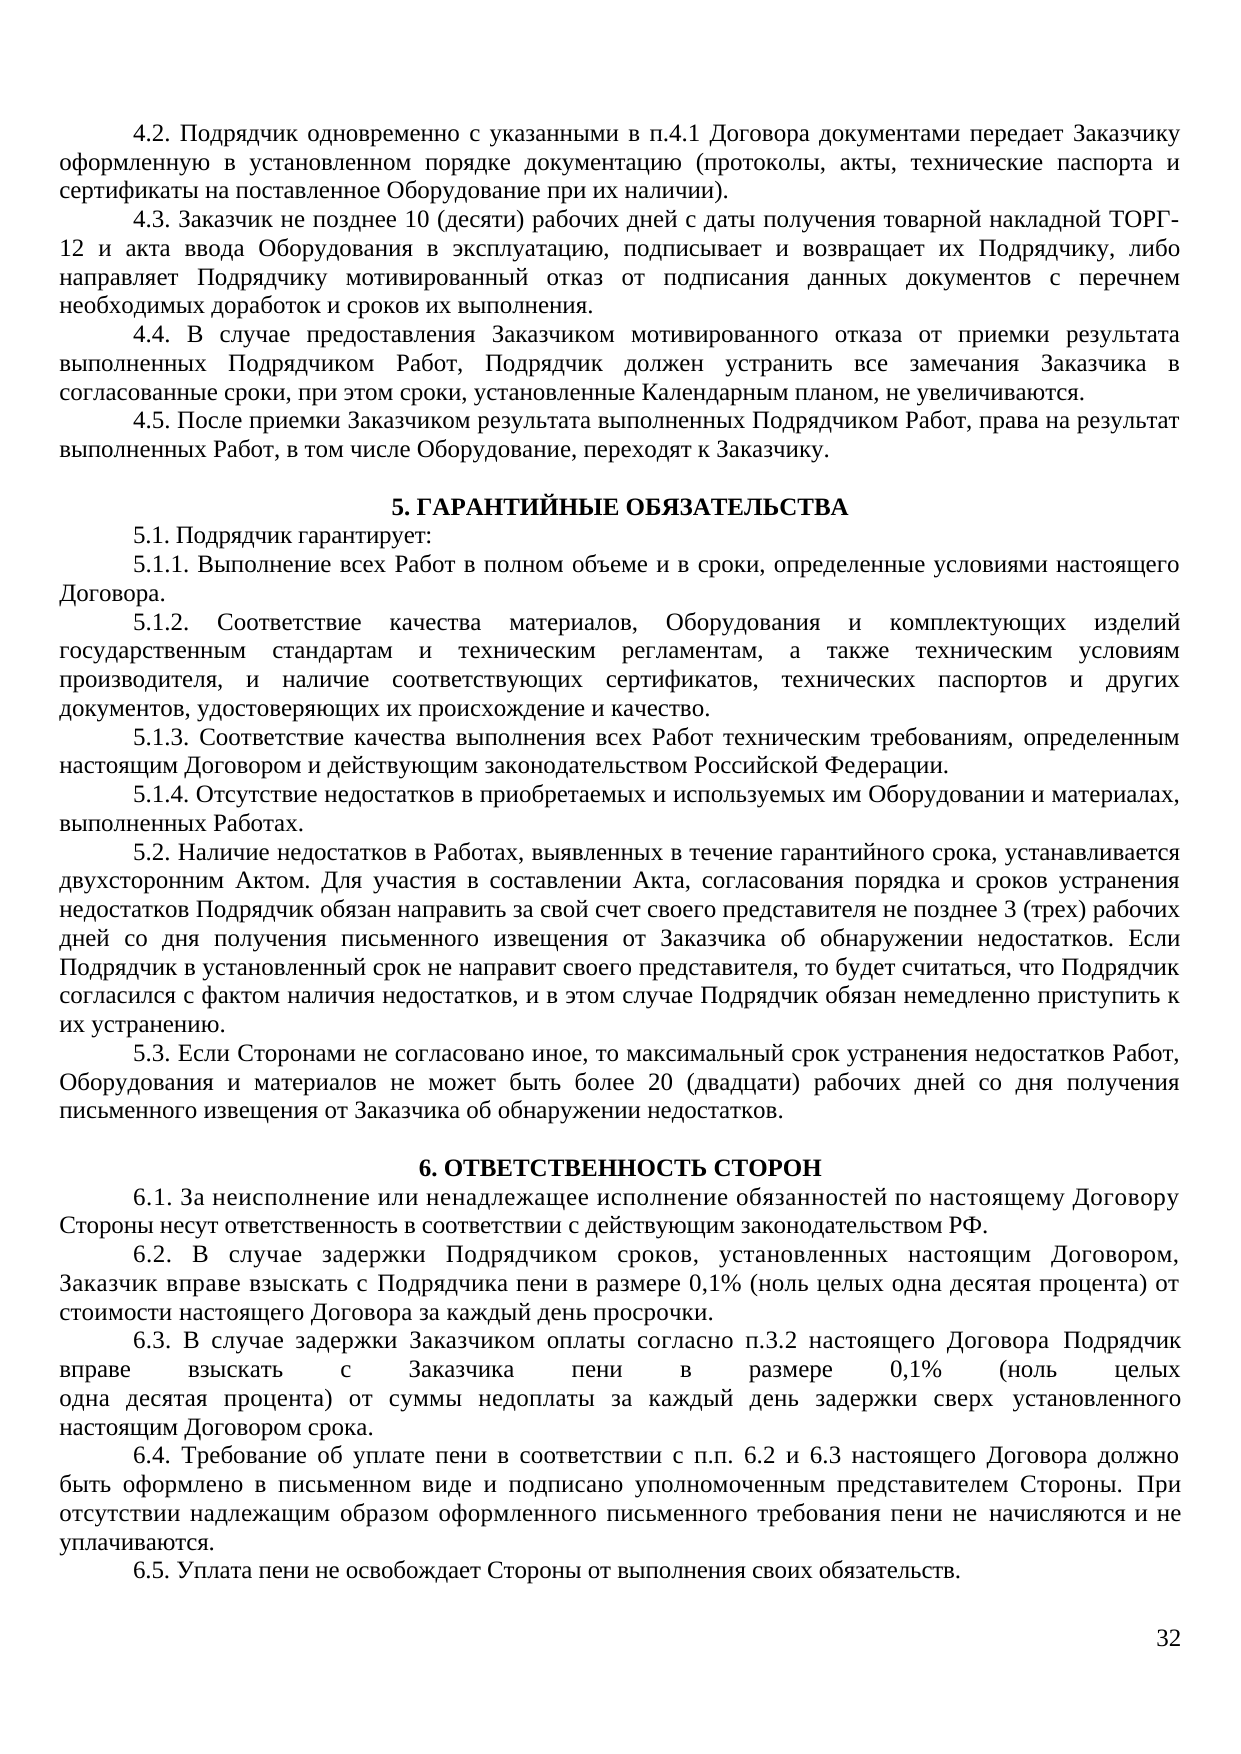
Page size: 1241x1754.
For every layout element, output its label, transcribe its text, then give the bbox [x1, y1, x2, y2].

list 5. ГАРАНТИЙНЫЕ ОБЯЗАТЕЛЬСТВА [59, 492, 1181, 521]
list 6.1. За неисполнение или ненадлежащее исполнение обязанностей по настоящему Договору Стороны несут ответственность в соответствии с действующим законодательством РФ. [59, 1182, 1181, 1239]
text 4.5. После приемки Заказчиком результата выполненных Подрядчиком Работ, права на результат выполненных Работ, в том числе Оборудование, переходят к Заказчику. [59, 406, 1181, 463]
list 6.3. В случае задержки Заказчиком оплаты согласно п.3.2 настоящего Договора Подрядчик вправе взыскать с Заказчика пени в размере 0,1% (ноль целых одна десятая процента) от суммы недоплаты за каждый день задержки сверх установленного настоящим Договором срока. [59, 1326, 1181, 1441]
list 6.5. Уплата пени не освобождает Стороны от выполнения своих обязательств. [59, 1556, 1181, 1584]
text 4.2. Подрядчик одновременно с указанными в п.4.1 Договора документами передает Заказчику оформленную в установленном порядке документацию (протоколы, акты, технические паспорта и сертификаты на поставленное Оборудование при их наличии). [59, 118, 1181, 204]
text 5.2. Наличие недостатков в Работах, выявленных в течение гарантийного срока, устанавливается двухсторонним Актом. Для участия в составлении Акта, согласования порядка и сроков устранения недостатков Подрядчик обязан направить за свой счет своего представителя не позднее 3 (трех) рабочих дней со дня получения письменного извещения от Заказчика об обнаружении недостатков. Если Подрядчик в установленный срок не направит своего представителя, то будет считаться, что Подрядчик согласился с фактом наличия недостатков, и в этом случае Подрядчик обязан немедленно приступить к их устранению. [59, 837, 1181, 1038]
text 4.4. В случае предоставления Заказчиком мотивированного отказа от приемки результата выполненных Подрядчиком Работ, Подрядчик должен устранить все замечания Заказчика в согласованные сроки, при этом сроки, установленные Календарным планом, не увеличиваются. [59, 319, 1181, 406]
list 5.3. Если Сторонами не согласовано иное, то максимальный срок устранения недостатков Работ, Оборудования и материалов не может быть более 20 (двадцати) рабочих дней со дня получения письменного извещения от Заказчика об обнаружении недостатков. [59, 1038, 1181, 1124]
list 6.4. Требование об уплате пени в соответствии с п.п. 6.2 и 6.3 настоящего Договора должно быть оформлено в письменном виде и подписано уполномоченным представителем Стороны. При отсутствии надлежащим образом оформленного письменного требования пени не начисляются и не уплачиваются. [59, 1441, 1181, 1556]
list 6. OTBETCTBEHHOCTЬ СТОРОН [59, 1153, 1181, 1182]
text 5.1.1. Выполнение всех Работ в полном объеме и в сроки, определенные условиями настоящего Договора. [59, 549, 1181, 607]
list 6.2. В случае задержки Подрядчиком сроков, установленных настоящим Договором, Заказчик вправе взыскать с Подрядчика пени в размере 0,1% (ноль целых одна десятая процента) от стоимости настоящего Договора за каждый день просрочки. [59, 1239, 1181, 1326]
text 5.1. Подрядчик гарантирует: [59, 521, 1181, 549]
text 4.3. Заказчик не позднее 10 (десяти) рабочих дней с даты получения товарной накладной ТОРГ-12 и акта ввода Оборудования в эксплуатацию, подписывает и возвращает их Подрядчику, либо направляет Подрядчику мотивированный отказ от подписания данных документов с перечнем необходимых доработок и сроков их выполнения. [59, 204, 1181, 319]
text 5.1.2. Соответствие качества материалов, Оборудования и комплектующих изделий государственным стандартам и техническим регламентам, а также техническим условиям производителя, и наличие соответствующих сертификатов, технических паспортов и других документов, удостоверяющих их происхождение и качество. [59, 607, 1181, 722]
text 5.1.4. Отсутствие недостатков в приобретаемых и используемых им Оборудовании и материалах, выполненных Работах. [59, 779, 1181, 837]
text 5.1.3. Соответствие качества выполнения всех Работ техническим требованиям, определенным настоящим Договором и действующим законодательством Российской Федерации. [59, 722, 1181, 779]
